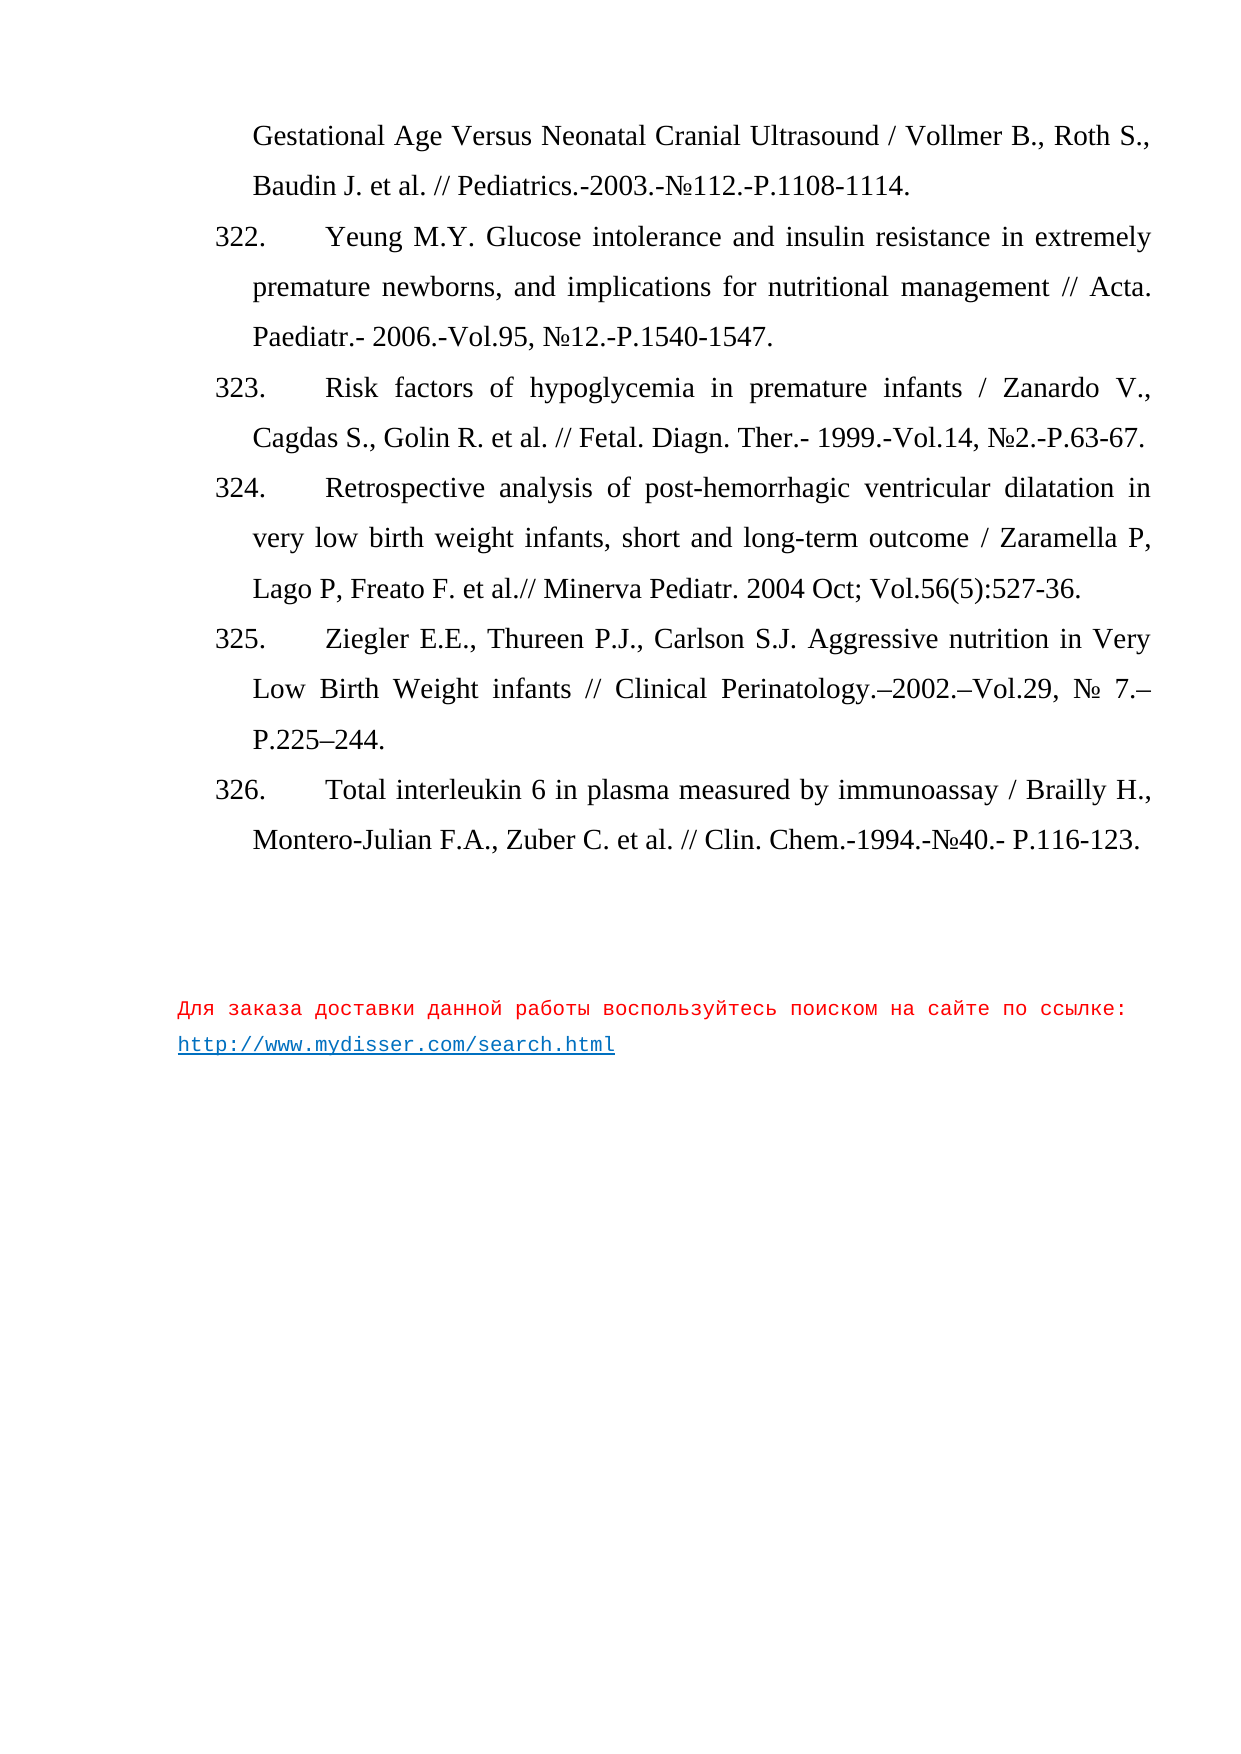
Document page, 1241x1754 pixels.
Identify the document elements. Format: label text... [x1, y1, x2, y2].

text Для заказа доставки данной работы воспользуйтесь поиском на сайте по ссылке: http://www.mydisser.com/search.html [177, 998, 1152, 1057]
list Yeung M.Y. Glucose intolerance and insulin resistance in extremely premature newborns, and implications for nutritional management // Acta. Paediatr.- 2006.-Vol.95, №12.-Р.1540-1547. [215, 219, 1152, 353]
list Total interleukin 6 in plasma measured by immunoassay / Brailly H., Montero-Julian F.A., Zuber C. et al. // Clin. Chem.-1994.-№40.- P.116-123. [215, 772, 1152, 856]
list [215, 118, 1152, 202]
list Retrospective analysis of post-hemorrhagic ventricular dilatation in very low birth weight infants, short and long-term outcome / Zaramella P, Lago P, Freato F. et al.// Minerva Pediatr. 2004 Oct; Vol.56(5):527-36. [215, 470, 1152, 604]
list Risk factors of hypoglycemia in premature infants / Zanardo V., Cagdas S., Golin R. et al. // Fetal. Diagn. Ther.- 1999.-Vol.14, №2.-Р.63-67. [215, 370, 1152, 453]
list Ziegler E.E., Thureen P.J., Carlson S.J. Aggressive nutrition in Very Low Birth Weight infants // Clinical Perinatology.–2002.–Vol.29, № 7.–Р.225–244. [215, 621, 1152, 755]
